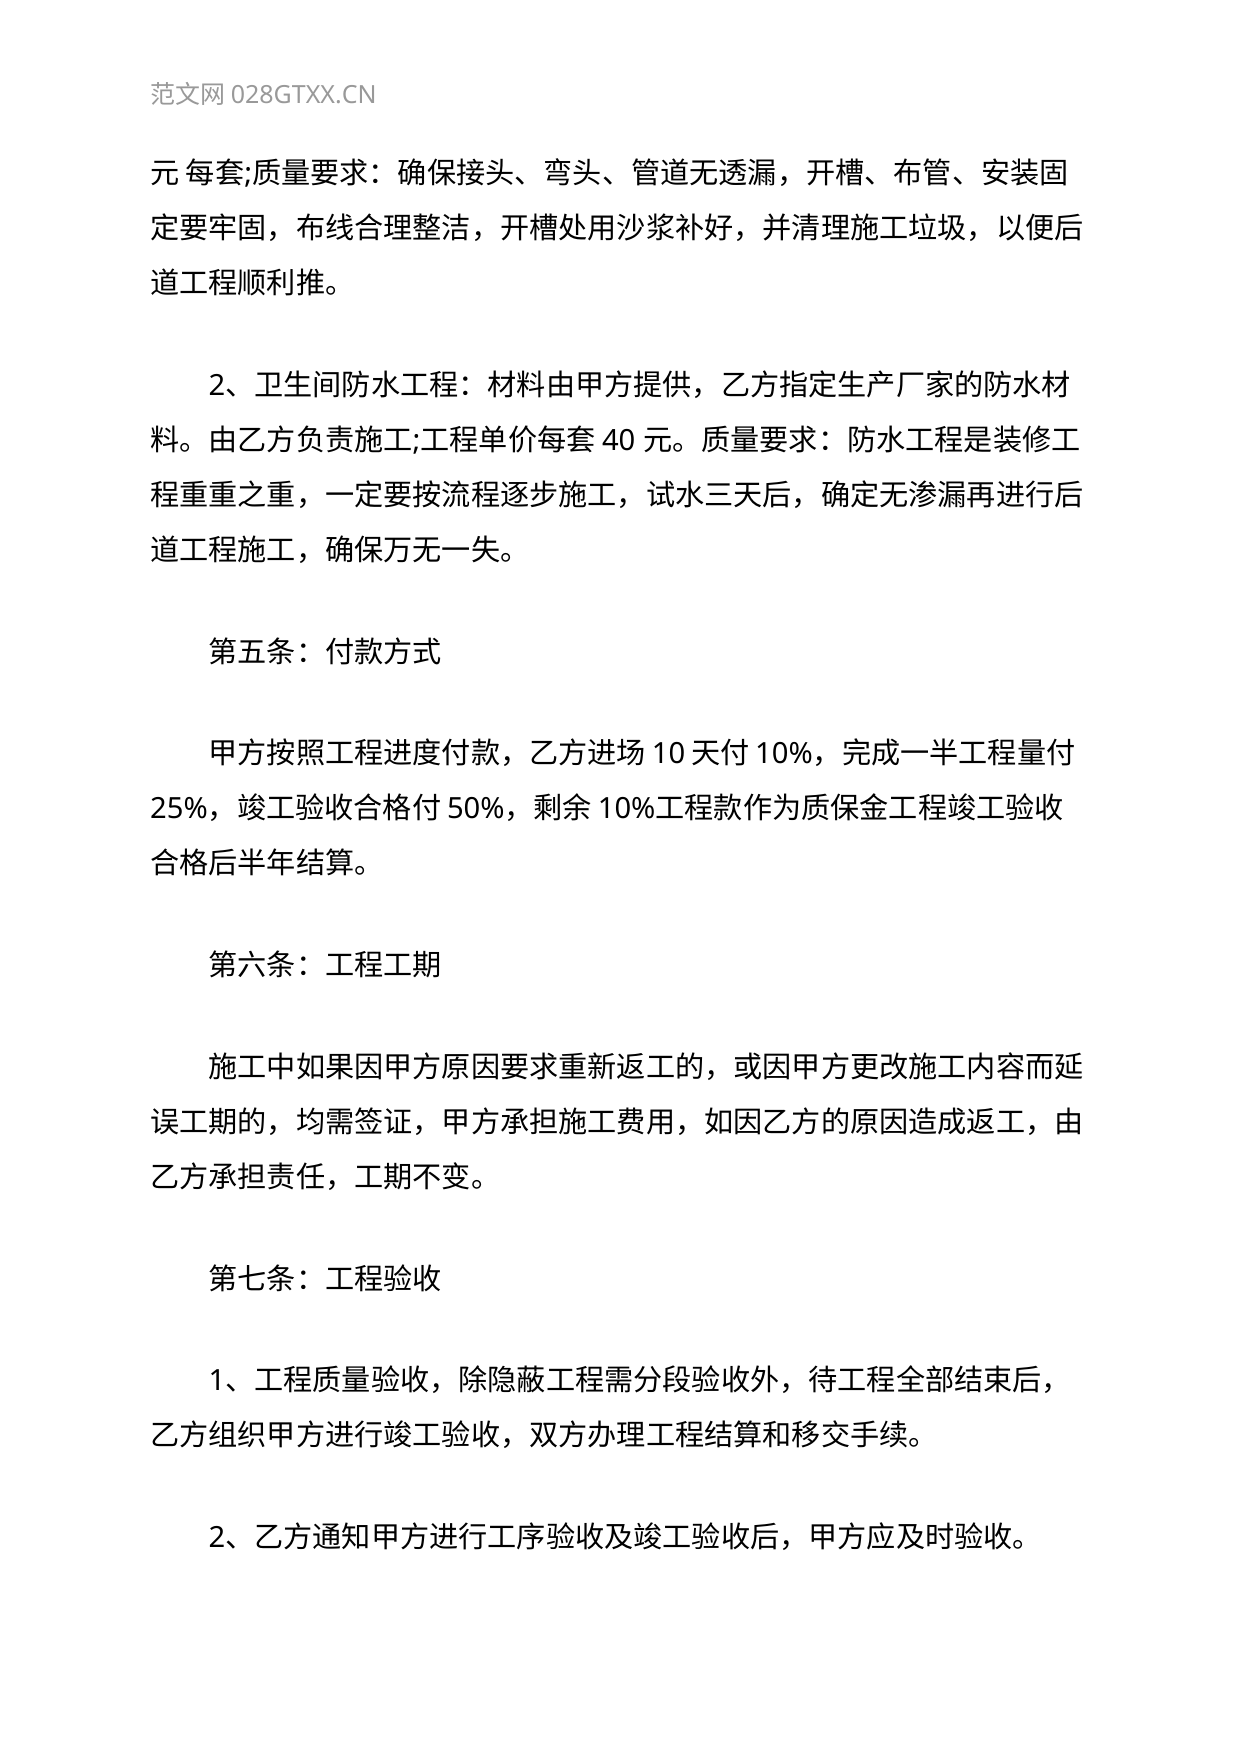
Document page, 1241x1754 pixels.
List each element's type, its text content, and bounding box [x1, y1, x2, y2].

text 第七条：工程验收 [150, 1255, 1090, 1297]
text 甲方按照工程进度付款，乙方进场10天付10%，完成一半工程量付25%，竣工验收合格付50%，剩余10%工程款作为质保金工程竣工验收合格后半年结算。 [150, 730, 1090, 882]
text 2、乙方通知甲方进行工序验收及竣工验收后，甲方应及时验收。 [150, 1514, 1090, 1556]
text 2、卫生间防水工程：材料由甲方提供，乙方指定生产厂家的防水材料。由乙方负责施工;工程单价每套 40 元。质量要求：防水工程是装修工程重重之重，一定要按流程逐步施工，试水三天后，确定无渗漏再进行后道工程施工，确保万无一失。 [150, 362, 1090, 569]
text 施工中如果因甲方原因要求重新返工的，或因甲方更改施工内容而延误工期的，均需签证，甲方承担施工费用，如因乙方的原因造成返工，由乙方承担责任，工期不变。 [150, 1044, 1090, 1196]
text 1、工程质量验收，除隐蔽工程需分段验收外，待工程全部结束后，乙方组织甲方进行竣工验收，双方办理工程结算和移交手续。 [150, 1357, 1090, 1454]
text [150, 150, 1090, 302]
text 第六条：工程工期 [150, 942, 1090, 984]
text 第五条：付款方式 [150, 628, 1090, 671]
